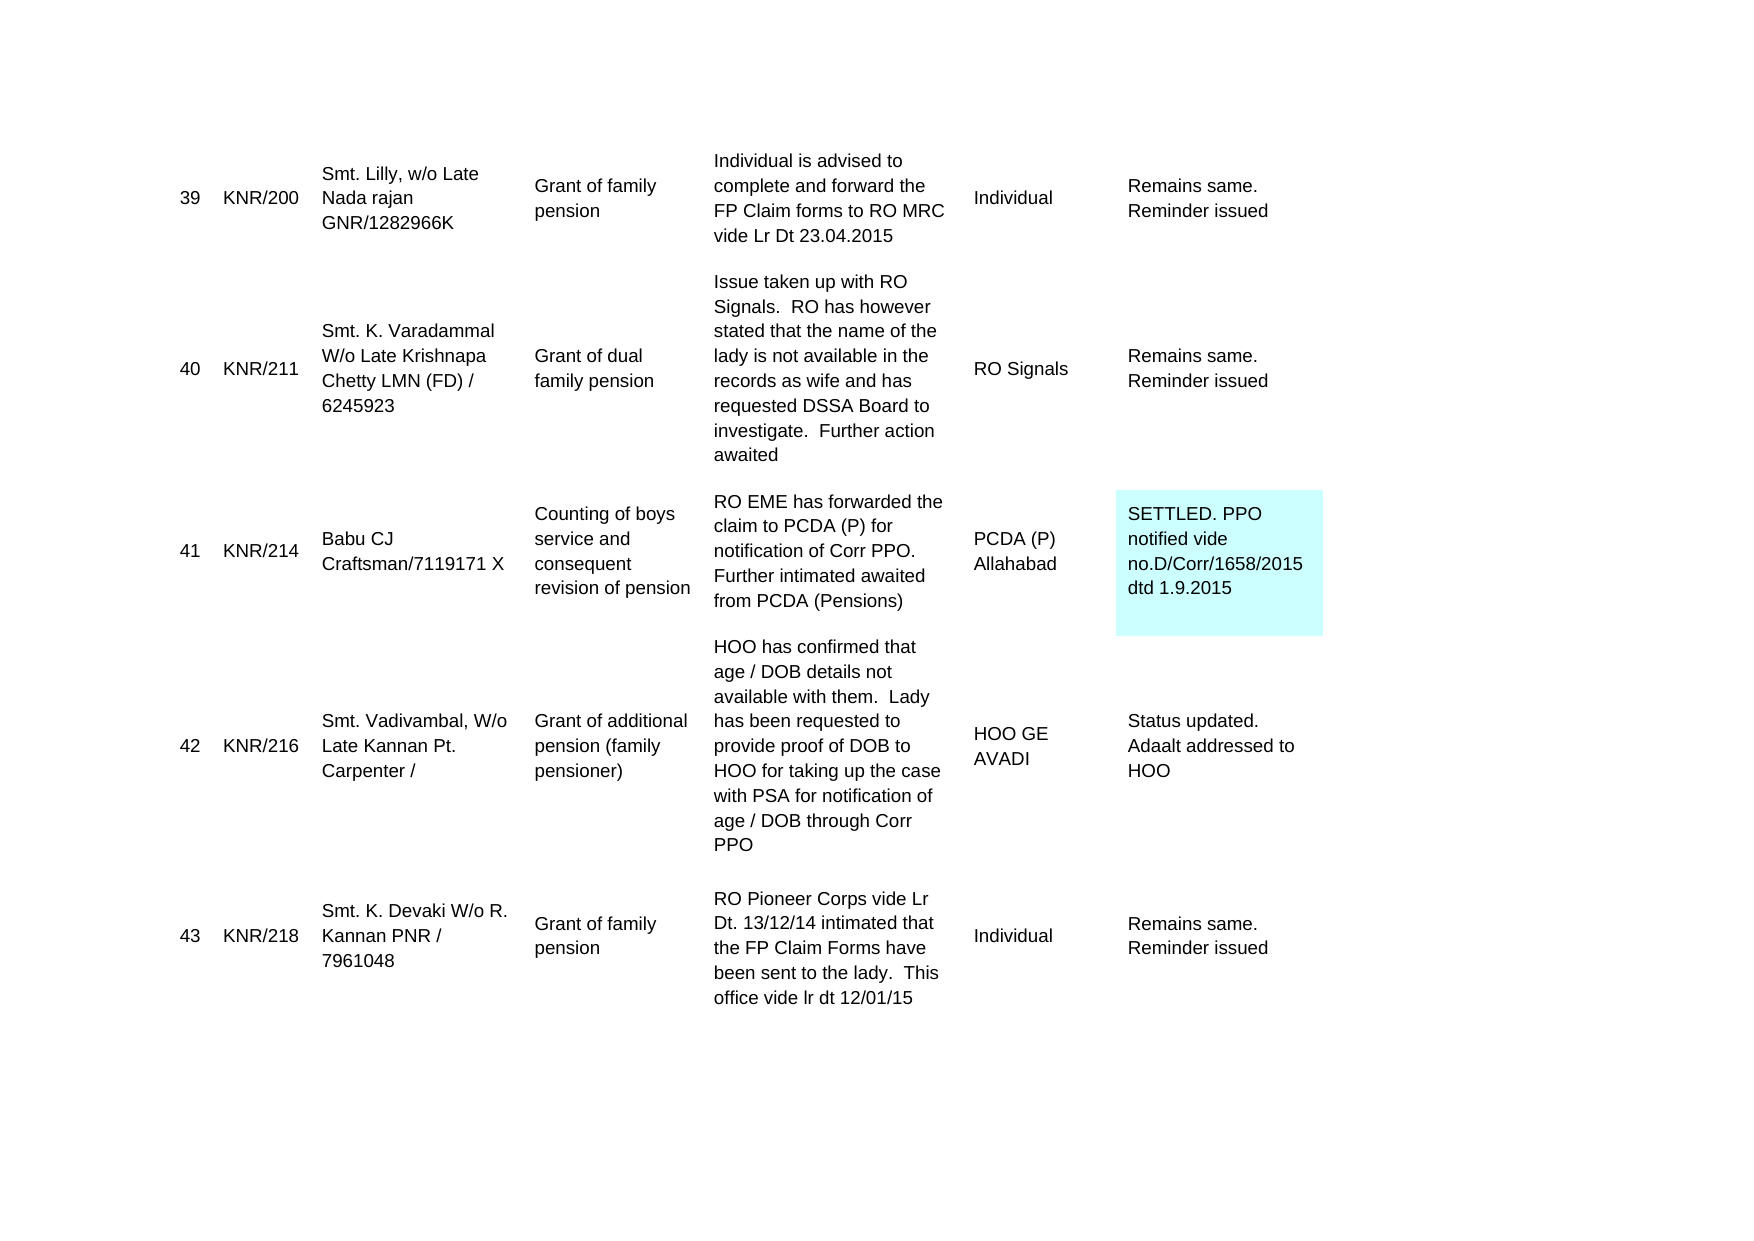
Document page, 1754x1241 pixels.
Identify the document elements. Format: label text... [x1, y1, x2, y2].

table_cell Counting of boys service and consequent revision of pension [523, 490, 702, 636]
table_cell KNR/214 [212, 490, 310, 636]
table_cell SETTLED. PPO notified vide no.D/Corr/1658/2015 dtd 1.9.2015 [1116, 490, 1323, 636]
table_cell Smt. Lilly, w/o Late Nada rajan GNR/1282966K [310, 150, 523, 271]
table_cell Smt. Vadivambal, W/o Late Kannan Pt. Carpenter / [310, 636, 523, 880]
table_cell Grant of family pension [523, 150, 702, 271]
table_cell KNR/216 [212, 636, 310, 880]
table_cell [1116, 150, 1323, 271]
table_cell 39 [149, 150, 212, 271]
table_cell HOO GE AVADI [962, 636, 1116, 880]
table_cell Grant of dual family pension [523, 271, 702, 490]
table_cell RO Signals [962, 271, 1116, 490]
table_cell RO EME has forwarded the claim to PCDA (P) for notification of Corr PPO. Further intimated awaited from PCDA (Pensions) [703, 490, 962, 636]
table_cell 43 [149, 880, 212, 1015]
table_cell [703, 880, 962, 1015]
table_cell Remains same. Reminder issued [1116, 271, 1323, 490]
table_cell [310, 880, 523, 1015]
table_cell PCDA (P) Allahabad [962, 490, 1116, 636]
table_cell Individual is advised to complete and forward the FP Claim forms to RO MRC vide Lr Dt 23.04.2015 [703, 150, 962, 271]
table_cell Status updated. Adaalt addressed to HOO [1116, 636, 1323, 880]
table_cell KNR/211 [212, 271, 310, 490]
table_cell Smt. K. Varadammal W/o Late Krishnapa Chetty LMN (FD) / 6245923 [310, 271, 523, 490]
table_cell 41 [149, 490, 212, 636]
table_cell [1116, 880, 1323, 1015]
table_cell Individual [962, 150, 1116, 271]
table_cell Grant of additional pension (family pensioner) [523, 636, 702, 880]
table_cell 40 [149, 271, 212, 490]
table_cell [523, 880, 702, 1015]
table_cell Babu CJ Craftsman/7119171 X [310, 490, 523, 636]
table_cell Issue taken up with RO Signals. RO has however stated that the name of the lady is not available in the records as wife and has requested DSSA Board to investigate. Further action awaited [703, 271, 962, 490]
table_cell KNR/200 [212, 150, 310, 271]
table_cell 42 [149, 636, 212, 880]
table_cell Individual [962, 880, 1116, 1015]
table_cell HOO has confirmed that age / DOB details not available with them. Lady has been requested to provide proof of DOB to HOO for taking up the case with PSA for notification of age / DOB through Corr PPO [703, 636, 962, 880]
table_cell KNR/218 [212, 880, 310, 1015]
